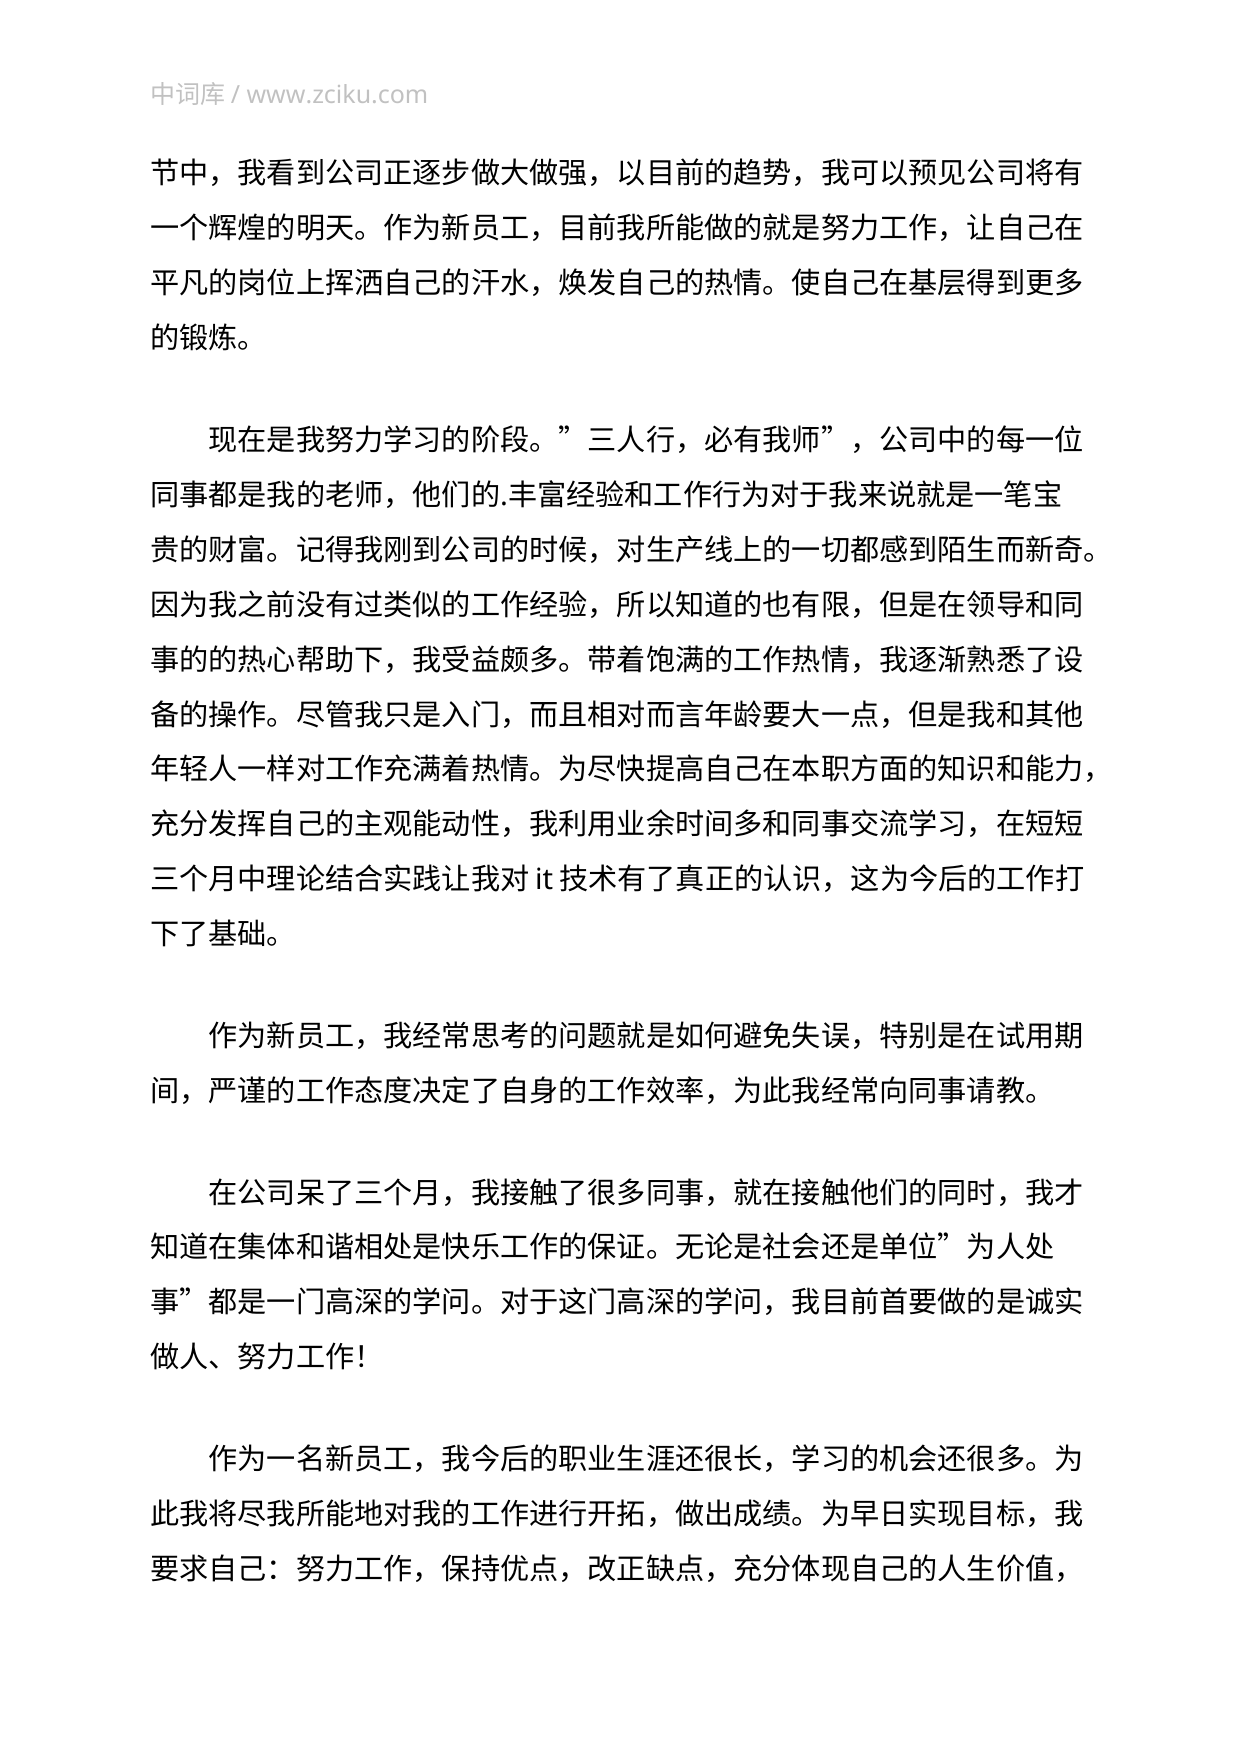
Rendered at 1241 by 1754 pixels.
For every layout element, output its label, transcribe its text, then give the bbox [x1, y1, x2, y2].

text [150, 1436, 1090, 1588]
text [150, 150, 1090, 357]
text 作为新员工，我经常思考的问题就是如何避免失误，特别是在试用期间，严谨的工作态度决定了自身的工作效率，为此我经常向同事请教。 [150, 1012, 1090, 1110]
text 在公司呆了三个月，我接触了很多同事，就在接触他们的同时，我才知道在集体和谐相处是快乐工作的保证。无论是社会还是单位”为人处事”都是一门高深的学问。对于这门高深的学问，我目前首要做的是诚实做人、努力工作！ [150, 1169, 1090, 1376]
text 现在是我努力学习的阶段。”三人行，必有我师”，公司中的每一位同事都是我的老师，他们的.丰富经验和工作行为对于我来说就是一笔宝贵的财富。记得我刚到公司的时候，对生产线上的一切都感到陌生而新奇。因为我之前没有过类似的工作经验，所以知道的也有限，但是在领导和同事的的热心帮助下，我受益颇多。带着饱满的工作热情，我逐渐熟悉了设备的操作。尽管我只是入门，而且相对而言年龄要大一点，但是我和其他年轻人一样对工作充满着热情。为尽快提高自己在本职方面的知识和能力，充分发挥自己的主观能动性，我利用业余时间多和同事交流学习，在短短三个月中理论结合实践让我对it技术有了真正的认识，这为今后的工作打下了基础。 [150, 416, 1090, 953]
